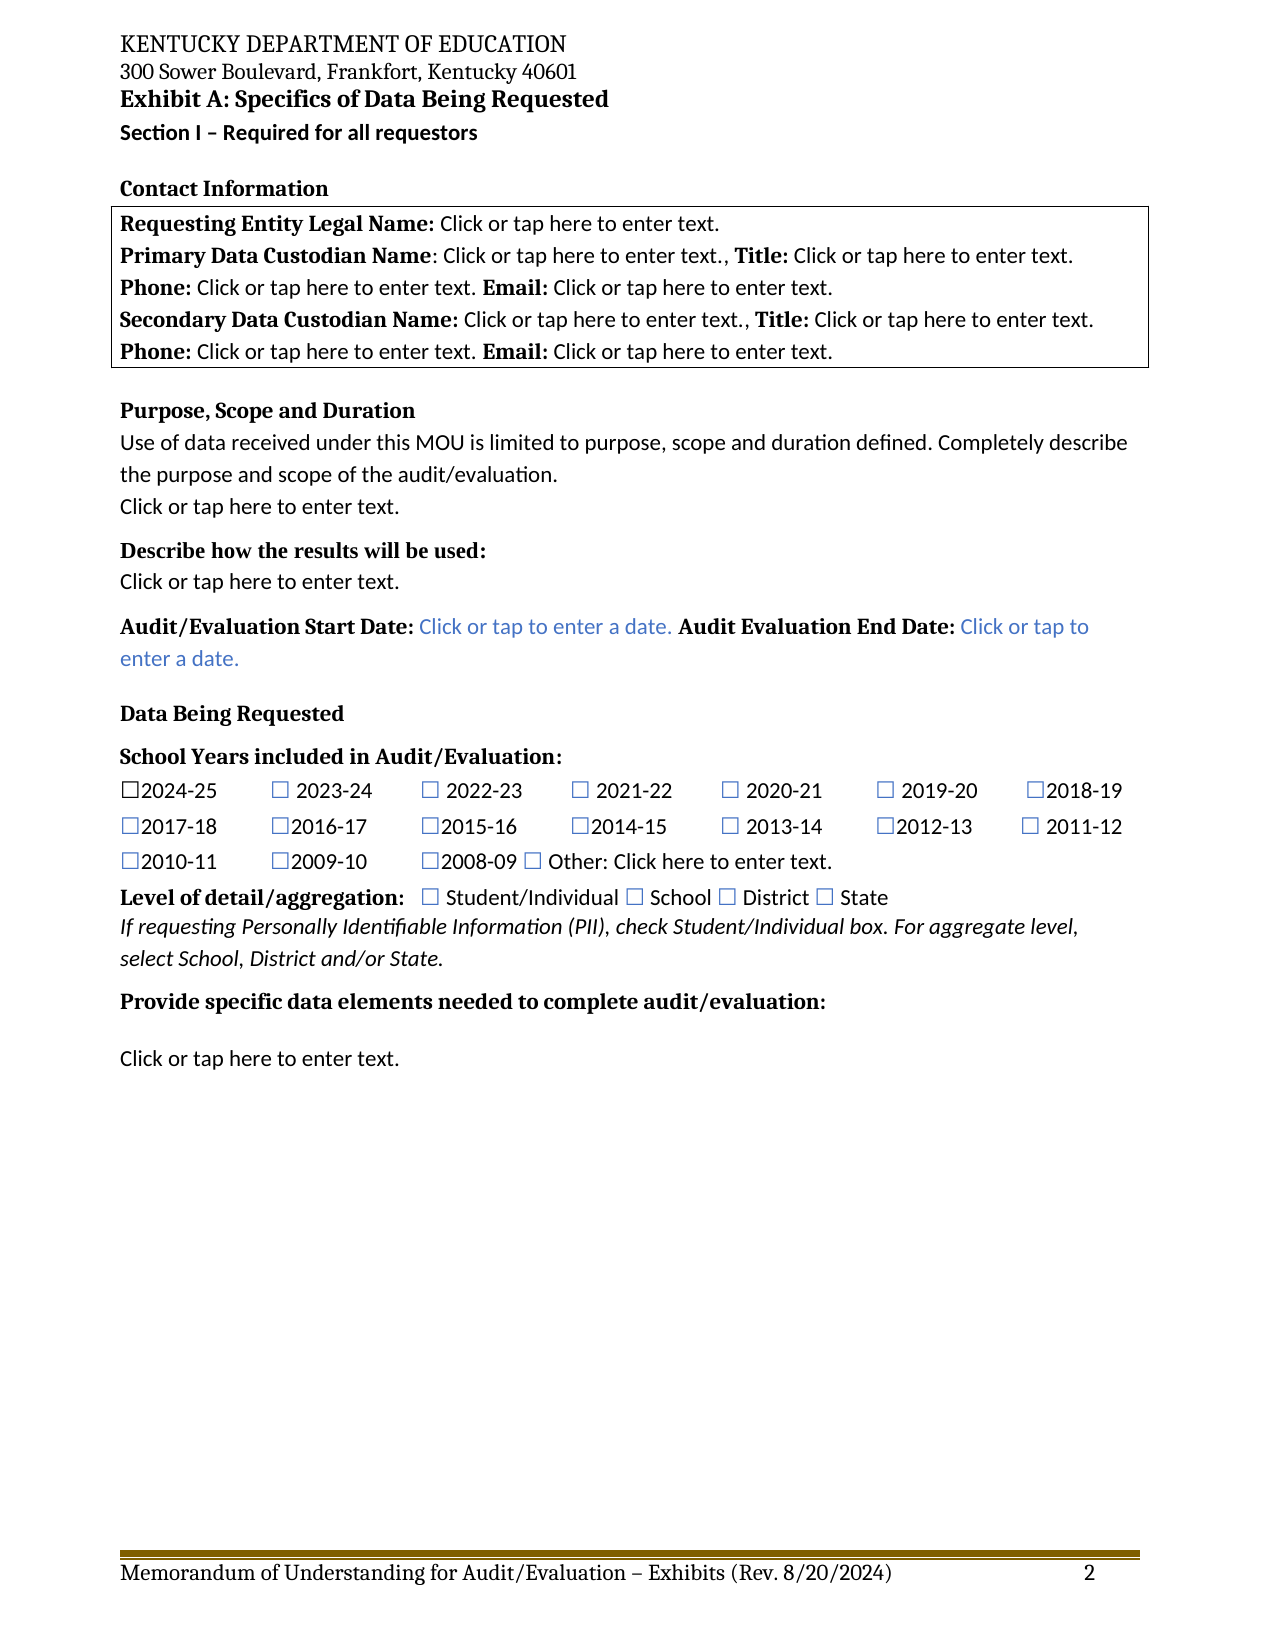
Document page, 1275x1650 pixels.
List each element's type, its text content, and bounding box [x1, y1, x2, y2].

subtitle Data Being Requested [120, 701, 1140, 728]
subtitle School Years included in Audit/Evaluation: [120, 744, 1140, 770]
text Use of data received under this MOU is limited to purpose, scope and duration defined. Completely describe the purpose and scope of the audit/evaluation. [120, 428, 1140, 488]
text Primary Data Custodian Name: , Title: [112, 238, 1148, 269]
text If requesting Personally Identifiable Information (PII), check Student/Individual box. For aggregate level, select School, District and/or State. [120, 912, 1140, 972]
text Requesting Entity Legal Name: [112, 207, 1148, 237]
text 2024-25 2023-24 2022-23 2021-22 2020-21 2019-20 2018-19 2017-18 2016-17 2015-16 2014-15 2013-14 2012-13 2011-12 2010-11 2009-10 2008-09 Other: [120, 774, 1140, 876]
text Phone: Email: [112, 270, 1148, 301]
subtitle Section I – Required for all requestors [120, 118, 1140, 146]
subtitle Provide specific data elements needed to complete audit/evaluation: [120, 989, 1140, 1015]
subtitle Exhibit A: Specifics of Data Being Requested [120, 85, 1140, 114]
text Secondary Data Custodian Name: , Title: [112, 302, 1148, 333]
subtitle Purpose, Scope and Duration [120, 398, 1140, 424]
subtitle Describe how the results will be used: [120, 537, 1140, 563]
subtitle Audit/Evaluation Start Date: Audit Evaluation End Date: [120, 612, 1140, 672]
text Phone: Email: [112, 334, 1148, 367]
text Level of detail/aggregation: Student/Individual School District State [120, 881, 1140, 912]
subtitle Contact Information [120, 175, 1140, 202]
